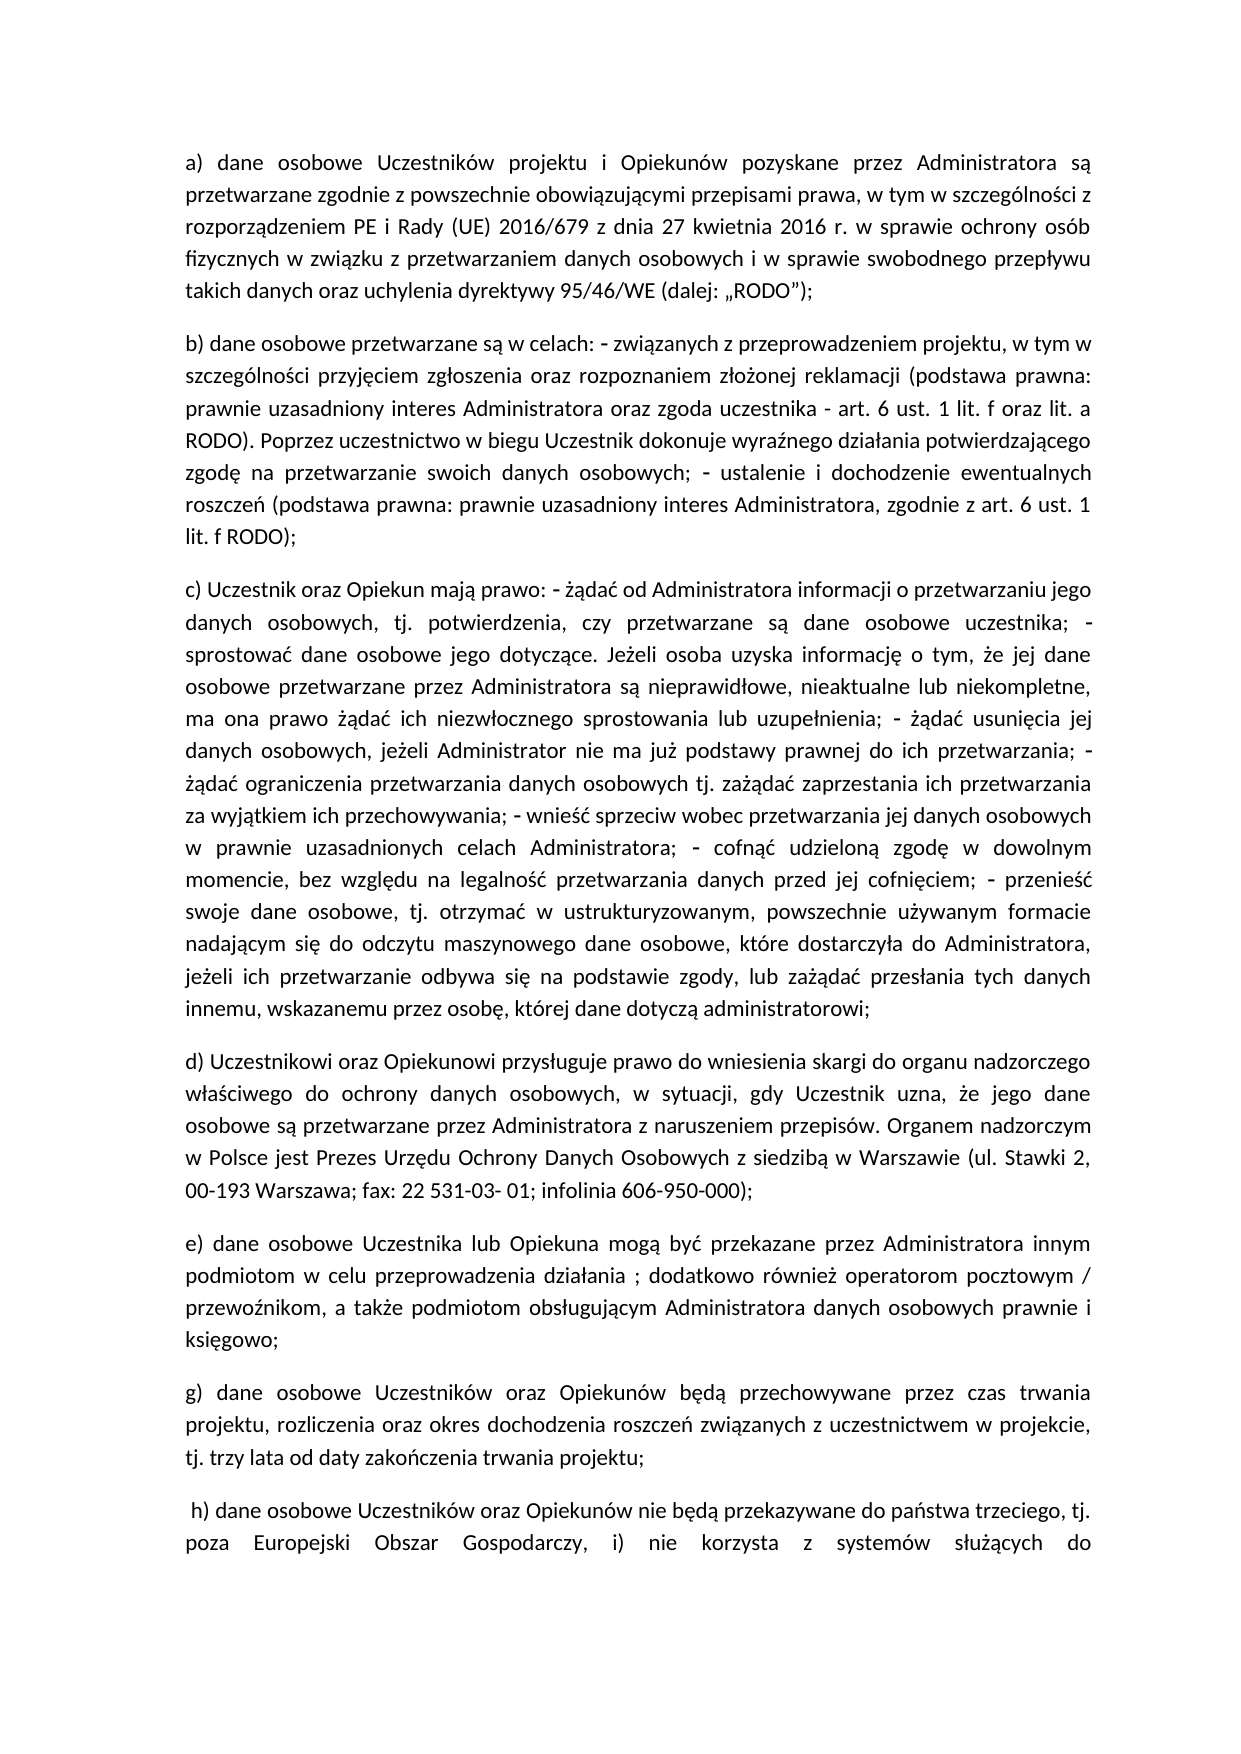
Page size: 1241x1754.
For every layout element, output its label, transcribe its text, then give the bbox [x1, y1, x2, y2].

text g) dane osobowe Uczestników oraz Opiekunów będą przechowywane przez czas trwania projektu, rozliczenia oraz okres dochodzenia roszczeń związanych z uczestnictwem w projekcie, tj. trzy lata od daty zakończenia trwania projektu; [185, 1378, 1093, 1471]
text d) Uczestnikowi oraz Opiekunowi przysługuje prawo do wniesienia skargi do organu nadzorczego właściwego do ochrony danych osobowych, w sytuacji, gdy Uczestnik uzna, że jego dane osobowe są przetwarzane przez Administratora z naruszeniem przepisów. Organem nadzorczym w Polsce jest Prezes Urzędu Ochrony Danych Osobowych z siedzibą w Warszawie (ul. Stawki 2, 00-193 Warszawa; fax: 22 531-03- 01; infolinia 606-950-000); [185, 1047, 1093, 1204]
text b) dane osobowe przetwarzane są w celach: związanych z przeprowadzeniem projektu, w tym w szczególności przyjęciem zgłoszenia oraz rozpoznaniem złożonej reklamacji (podstawa prawna: prawnie uzasadniony interes Administratora oraz zgoda uczestnika - art. 6 ust. 1 lit. f oraz lit. a RODO). Poprzez uczestnictwo w biegu Uczestnik dokonuje wyraźnego działania potwierdzającego zgodę na przetwarzanie swoich danych osobowych; ustalenie i dochodzenie ewentualnych roszczeń (podstawa prawna: prawnie uzasadniony interes Administratora, zgodnie z art. 6 ust. 1 lit. f RODO); [185, 329, 1093, 551]
text a) dane osobowe Uczestników projektu i Opiekunów pozyskane przez Administratora są przetwarzane zgodnie z powszechnie obowiązującymi przepisami prawa, w tym w szczególności z rozporządzeniem PE i Rady (UE) 2016/679 z dnia 27 kwietnia 2016 r. w sprawie ochrony osób fizycznych w związku z przetwarzaniem danych osobowych i w sprawie swobodnego przepływu takich danych oraz uchylenia dyrektywy 95/46/WE (dalej: „RODO”); [185, 148, 1093, 304]
text c) Uczestnik oraz Opiekun mają prawo: żądać od Administratora informacji o przetwarzaniu jego danych osobowych, tj. potwierdzenia, czy przetwarzane są dane osobowe uczestnika; sprostować dane osobowe jego dotyczące. Jeżeli osoba uzyska informację o tym, że jej dane osobowe przetwarzane przez Administratora są nieprawidłowe, nieaktualne lub niekompletne, ma ona prawo żądać ich niezwłocznego sprostowania lub uzupełnienia; żądać usunięcia jej danych osobowych, jeżeli Administrator nie ma już podstawy prawnej do ich przetwarzania; żądać ograniczenia przetwarzania danych osobowych tj. zażądać zaprzestania ich przetwarzania za wyjątkiem ich przechowywania; wnieść sprzeciw wobec przetwarzania jej danych osobowych w prawnie uzasadnionych celach Administratora; cofnąć udzieloną zgodę w dowolnym momencie, bez względu na legalność przetwarzania danych przed jej cofnięciem; przenieść swoje dane osobowe, tj. otrzymać w ustrukturyzowanym, powszechnie używanym formacie nadającym się do odczytu maszynowego dane osobowe, które dostarczyła do Administratora, jeżeli ich przetwarzanie odbywa się na podstawie zgody, lub zażądać przesłania tych danych innemu, wskazanemu przez osobę, której dane dotyczą administratorowi; [185, 576, 1093, 1022]
text e) dane osobowe Uczestnika lub Opiekuna mogą być przekazane przez Administratora innym podmiotom w celu przeprowadzenia działania ; dodatkowo również operatorom pocztowym / przewoźnikom, a także podmiotom obsługującym Administratora danych osobowych prawnie i księgowo; [185, 1229, 1093, 1353]
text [185, 1496, 1093, 1556]
